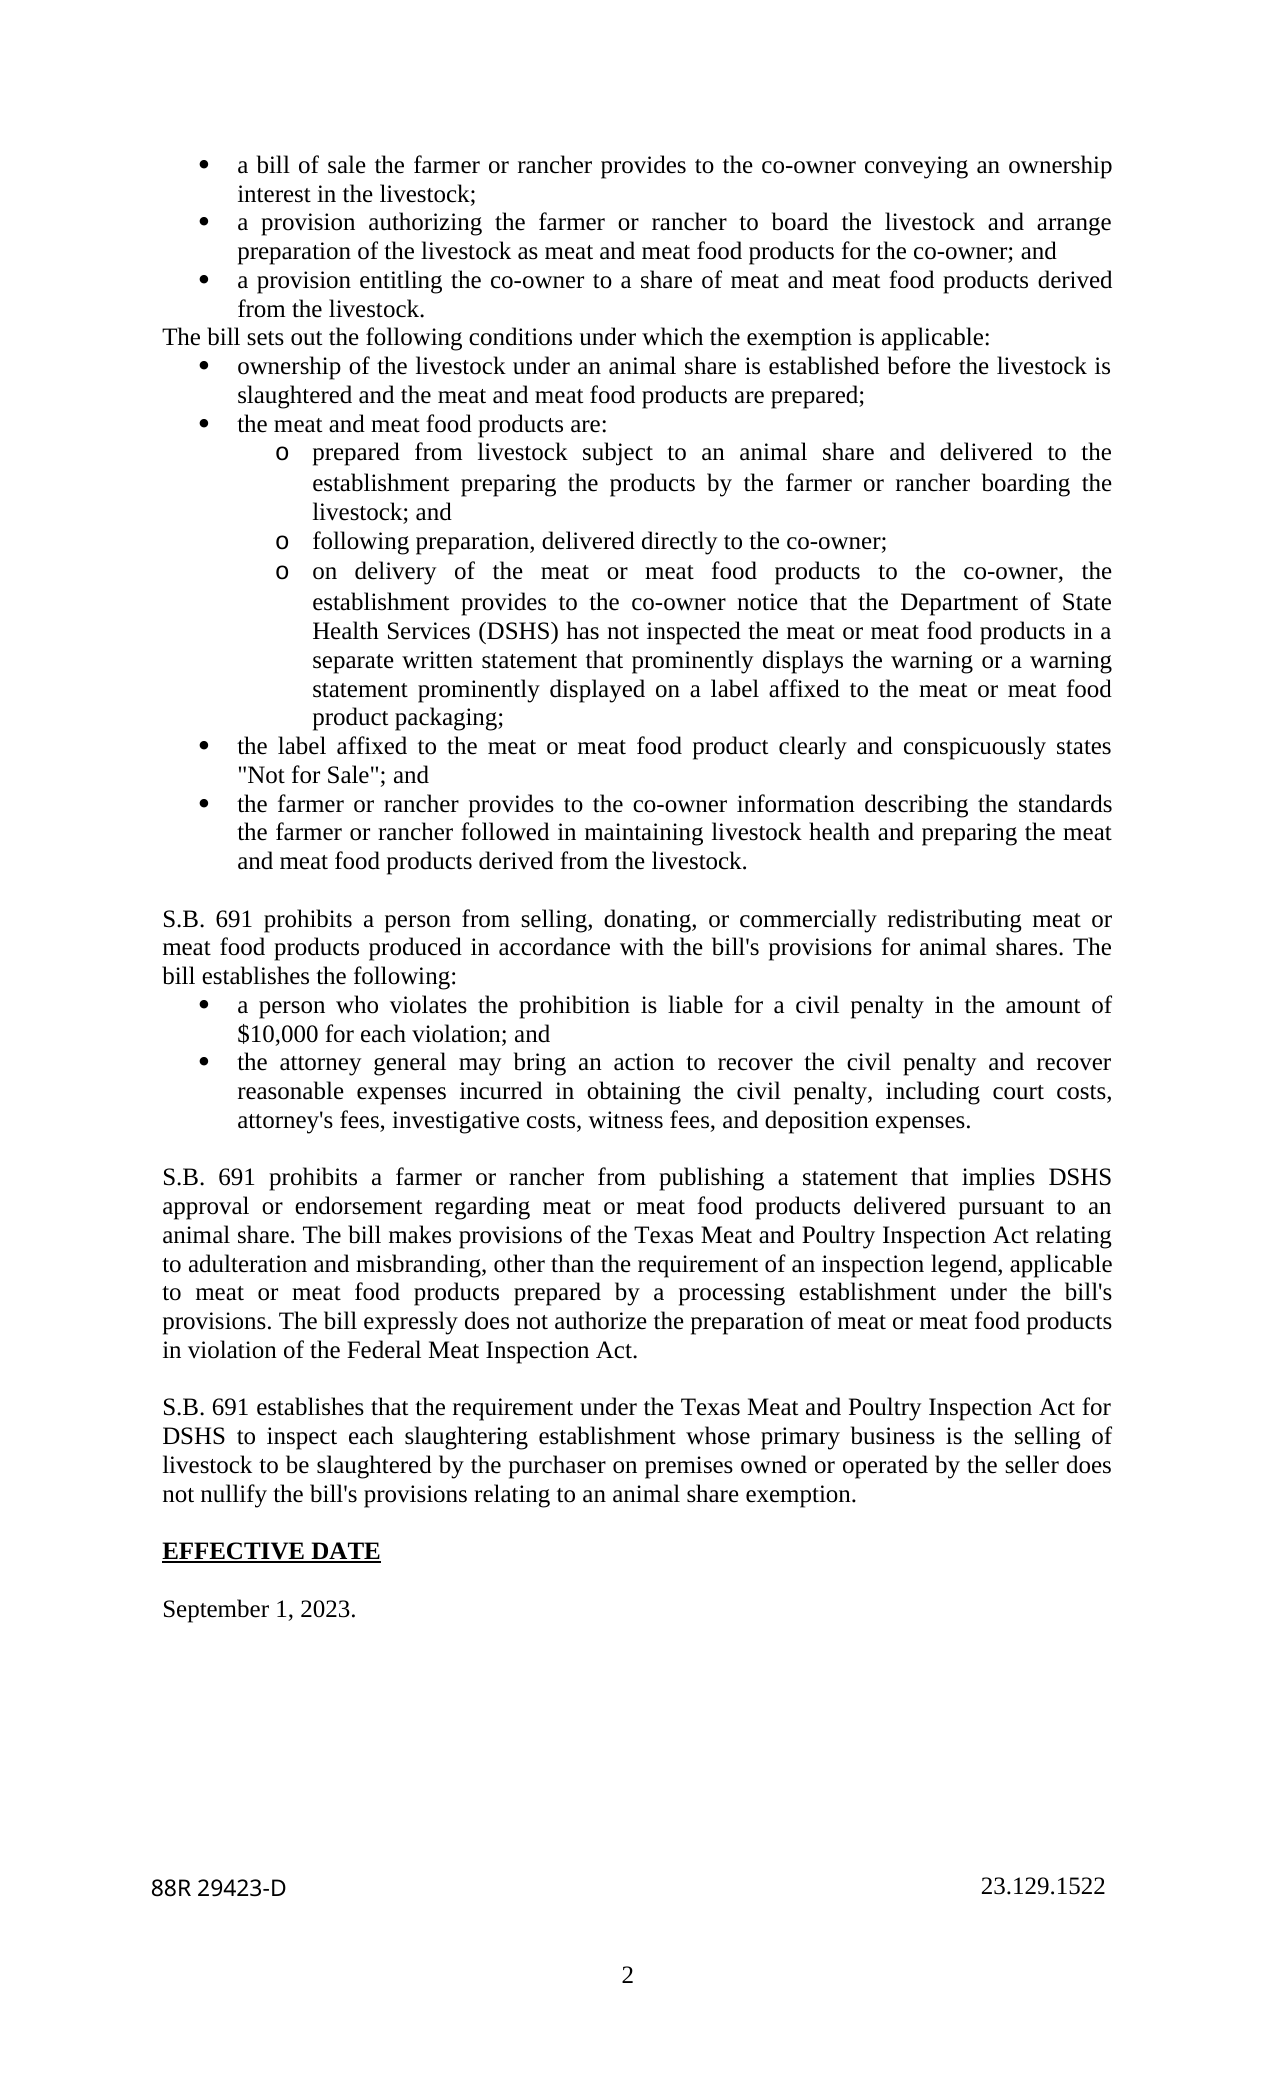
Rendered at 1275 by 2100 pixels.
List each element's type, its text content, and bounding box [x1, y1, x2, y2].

table_cell EFFECTIVE DATE September 1, 2023. [150, 1536, 1125, 1651]
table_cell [150, 150, 1125, 1536]
